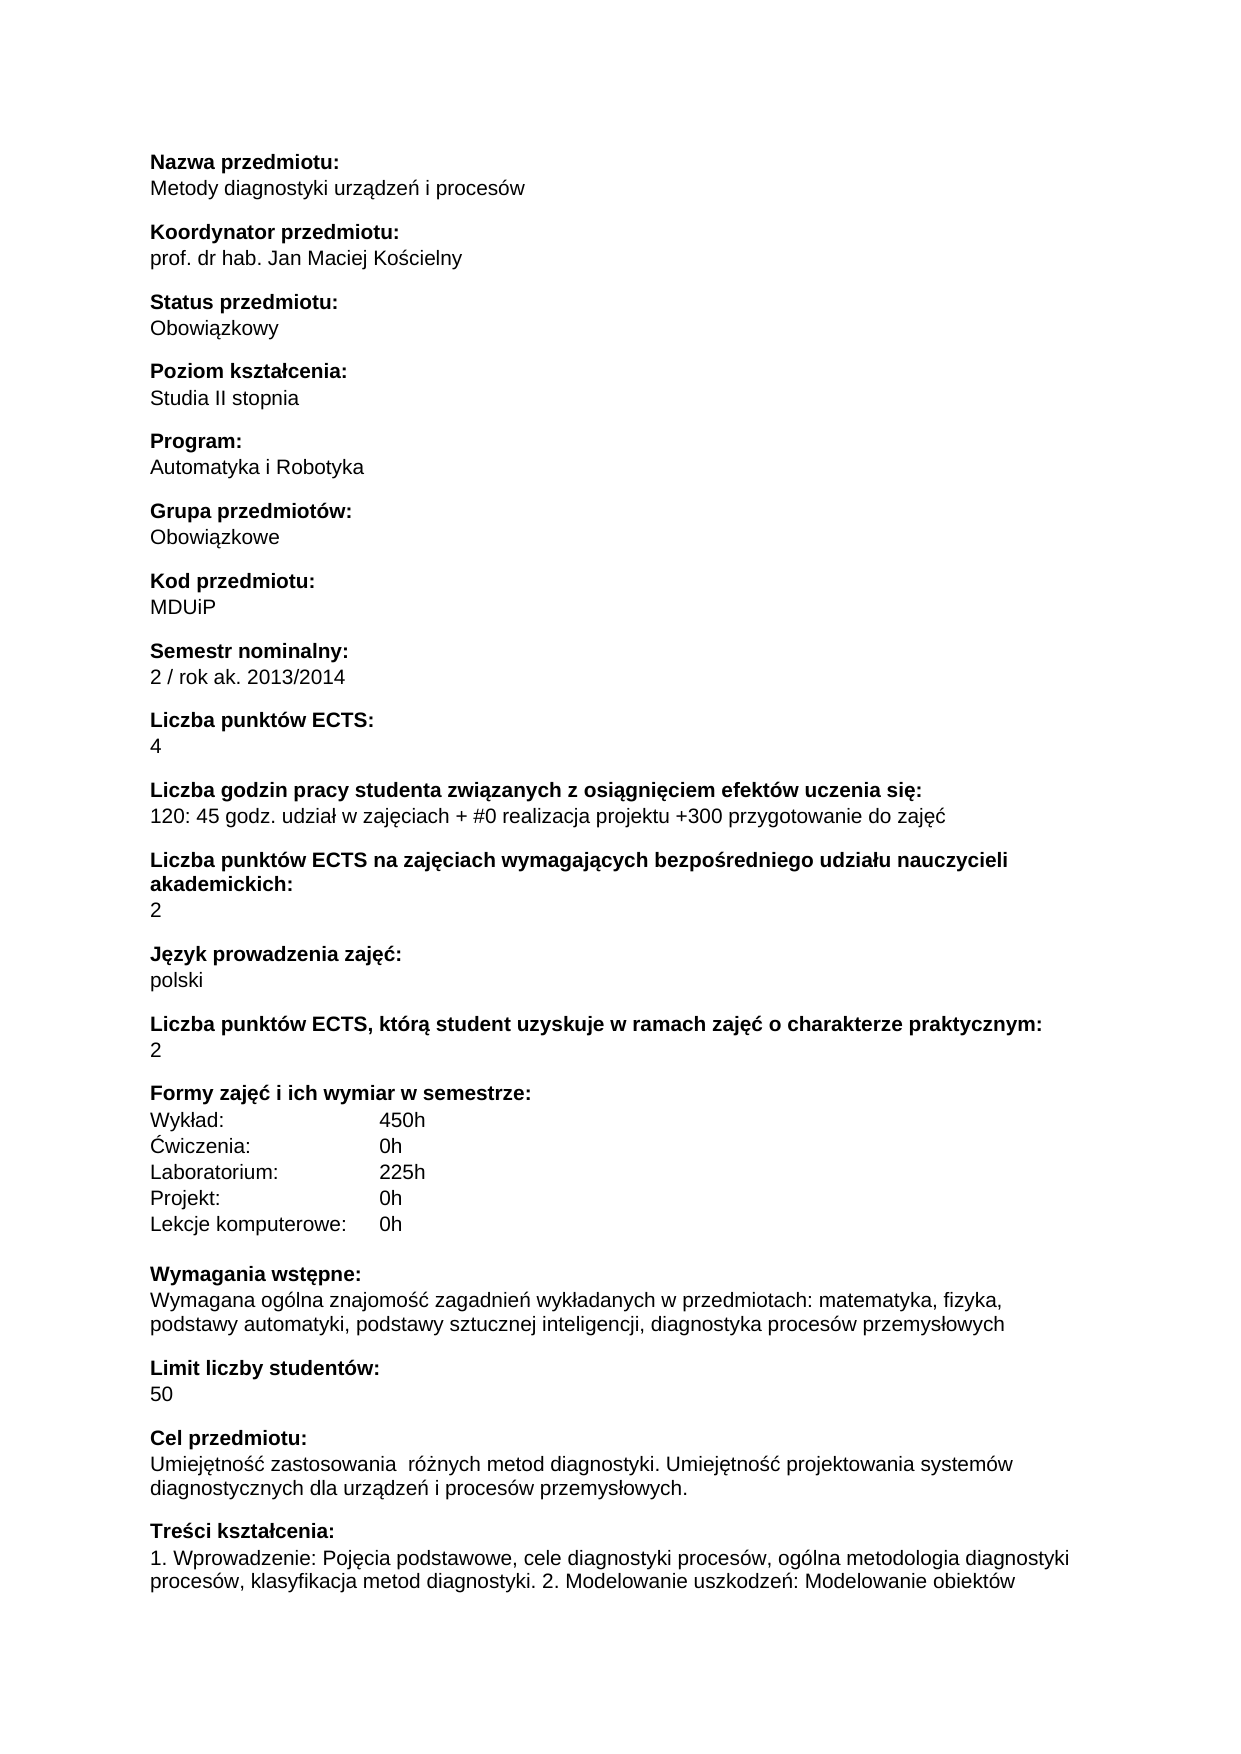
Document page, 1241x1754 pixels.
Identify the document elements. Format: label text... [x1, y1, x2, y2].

text Nazwa przedmiotu: [150, 150, 1090, 174]
text Liczba punktów ECTS, którą student uzyskuje w ramach zajęć o charakterze praktycznym: [150, 1011, 1090, 1035]
table_cell Projekt: [140, 1186, 367, 1210]
text Status przedmiotu: [150, 289, 1090, 313]
text polski [150, 968, 1090, 992]
text Formy zajęć i ich wymiar w semestrze: [150, 1081, 1090, 1105]
text Limit liczby studentów: [150, 1356, 1090, 1380]
text Koordynator przedmiotu: [150, 220, 1090, 244]
text 4 [150, 734, 1090, 758]
text Treści kształcenia: [150, 1519, 1090, 1543]
text Program: [150, 429, 1090, 453]
text Metody diagnostyki urządzeń i procesów [150, 176, 1090, 200]
table_cell 225h [369, 1158, 597, 1184]
text 2 / rok ak. 2013/2014 [150, 664, 1090, 688]
text Cel przedmiotu: [150, 1426, 1090, 1449]
text Umiejętność zastosowania różnych metod diagnostyki. Umiejętność projektowania systemów diagnostycznych dla urządzeń i procesów przemysłowych. [150, 1452, 1090, 1499]
table_cell 0h [369, 1210, 597, 1236]
text MDUiP [150, 595, 1090, 619]
table_cell 0h [369, 1132, 597, 1158]
text prof. dr hab. Jan Maciej Kościelny [150, 246, 1090, 270]
text Obowiązkowy [150, 316, 1090, 339]
text Obowiązkowe [150, 525, 1090, 549]
table_header Wykład: [140, 1108, 367, 1132]
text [150, 1545, 1090, 1593]
table_cell Ćwiczenia: [140, 1134, 367, 1158]
text Liczba godzin pracy studenta związanych z osiągnięciem efektów uczenia się: [150, 778, 1090, 802]
text Semestr nominalny: [150, 638, 1090, 662]
text Wymagana ogólna znajomość zagadnień wykładanych w przedmiotach: matematyka, fizyka, podstawy automatyki, podstawy sztucznej inteligencji, diagnostyka procesów przemysłowych [150, 1288, 1090, 1336]
text 2 [150, 898, 1090, 922]
text Liczba punktów ECTS: [150, 708, 1090, 732]
table_header 450h [369, 1108, 597, 1132]
text Liczba punktów ECTS na zajęciach wymagających bezpośredniego udziału nauczycieli akademickich: [150, 848, 1090, 896]
text Automatyka i Robotyka [150, 455, 1090, 479]
text Poziom kształcenia: [150, 359, 1090, 383]
text Wymagania wstępne: [150, 1262, 1090, 1286]
table_cell 0h [369, 1184, 597, 1210]
text Grupa przedmiotów: [150, 499, 1090, 523]
text 50 [150, 1382, 1090, 1406]
text 120: 45 godz. udział w zajęciach + #0 realizacja projektu +300 przygotowanie do zajęć [150, 804, 1090, 828]
table_cell Lekcje komputerowe: [140, 1212, 367, 1236]
text Studia II stopnia [150, 385, 1090, 409]
table_cell Laboratorium: [140, 1160, 367, 1184]
text 2 [150, 1037, 1090, 1061]
text Kod przedmiotu: [150, 569, 1090, 593]
text Język prowadzenia zajęć: [150, 942, 1090, 966]
